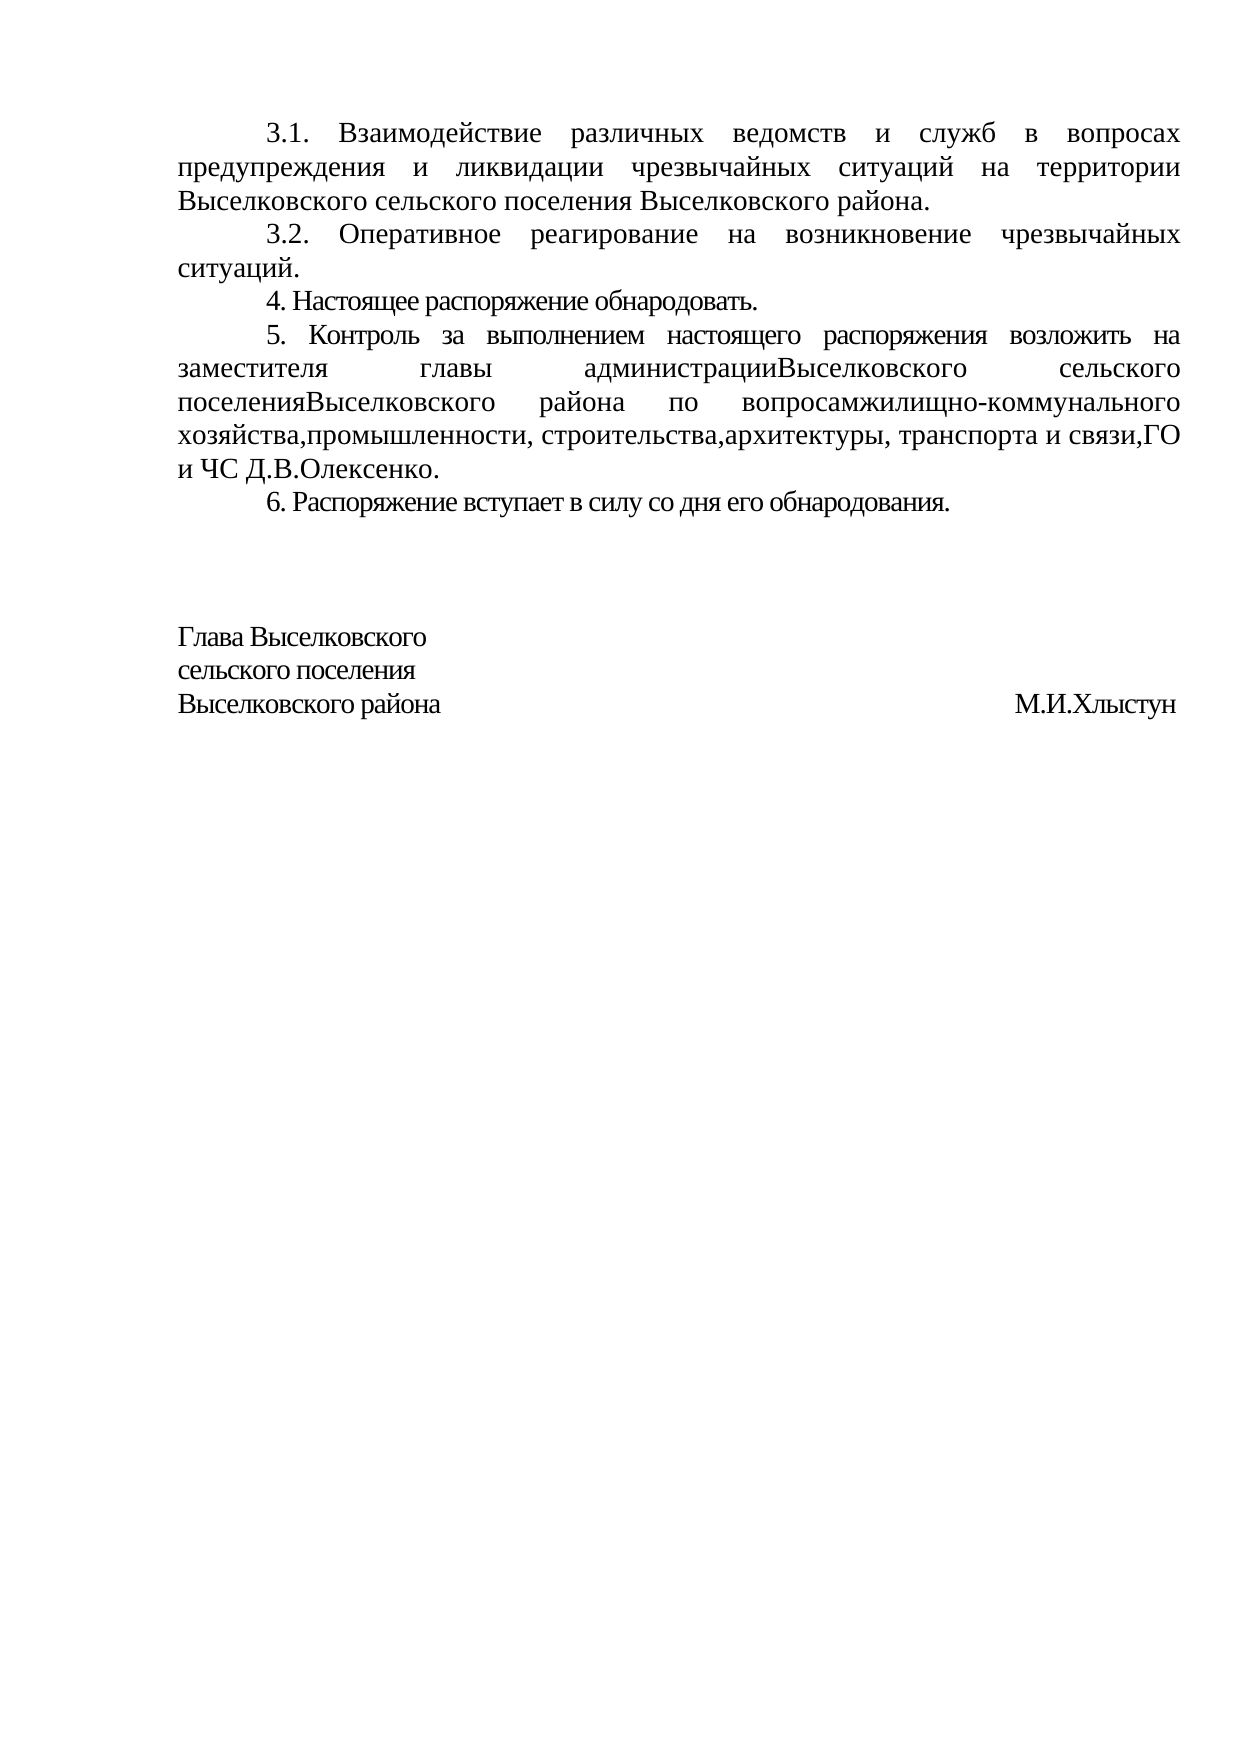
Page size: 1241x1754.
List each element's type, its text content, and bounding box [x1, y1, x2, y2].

text Глава Выселковского [177, 619, 1181, 652]
text 3.2. Оперативное реагирование на возникновение чрезвычайных ситуаций. [177, 216, 1181, 283]
text 6. Распоряжение вступает в силу со дня его обнародования. [177, 484, 1181, 518]
text 3.1. Взаимодействие различных ведомств и служб в вопросах предупреждения и ликвидации чрезвычайных ситуаций на территории Выселковского сельского поселения Выселковского района. [177, 116, 1181, 216]
text 4. Настоящее распоряжение обнародовать. [177, 283, 1181, 317]
text сельского поселения [177, 652, 1181, 686]
text Выселковского района М.И.Хлыстун [177, 686, 1181, 719]
text 5. Контроль за выполнением настоящего распоряжения возложить на заместителя главы администрацииВыселковского сельского поселенияВыселковского района по вопросамжилищно-коммунального хозяйства,промышленности, строительства,архитектуры, транспорта и связи,ГО и ЧС Д.В.Олексенко. [177, 317, 1181, 484]
